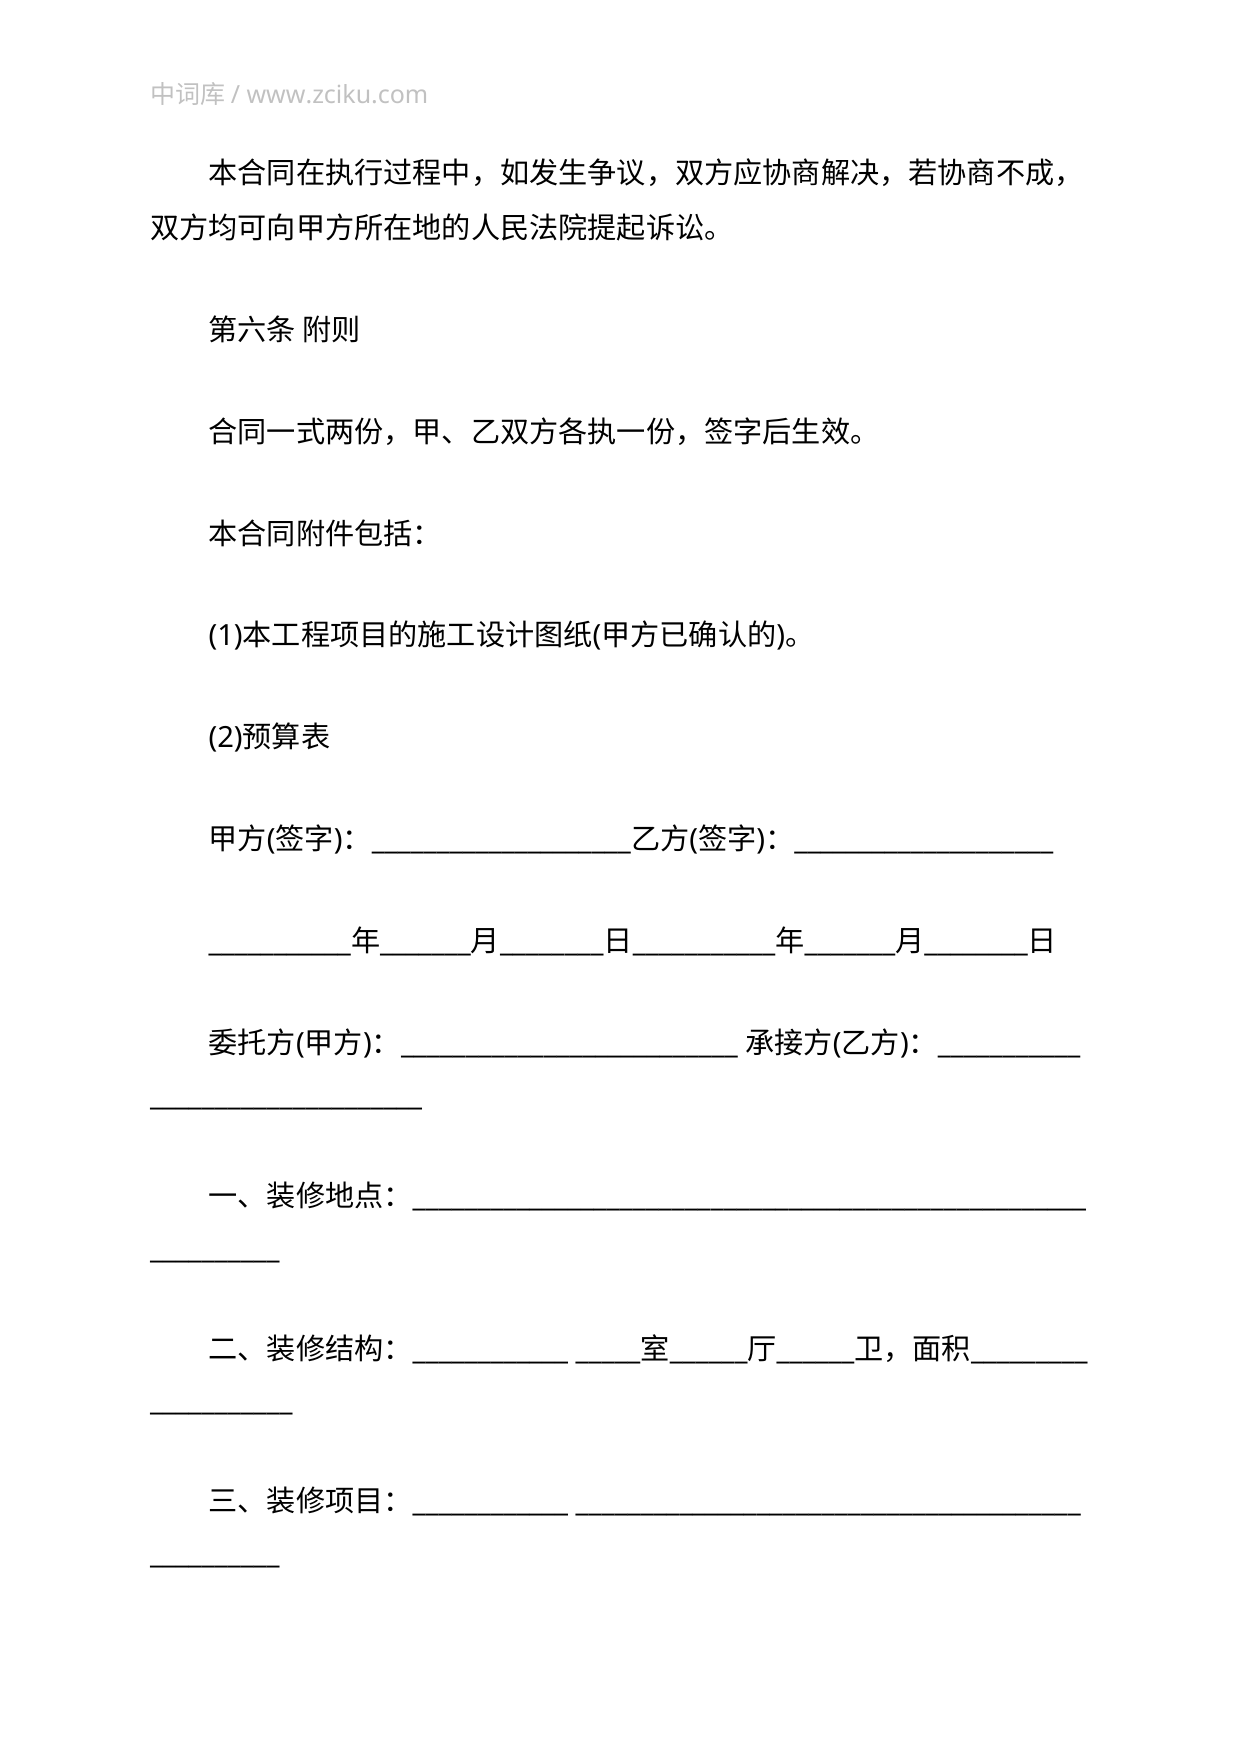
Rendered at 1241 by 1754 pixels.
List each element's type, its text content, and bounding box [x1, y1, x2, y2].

text (2)预算表 [150, 714, 1090, 756]
text 二、装修结构：____________ _____室______厅______卫，面积____________________ [150, 1325, 1090, 1419]
text 一、装修地点：______________________________________________________________ [150, 1173, 1090, 1267]
text 本合同附件包括： [150, 510, 1090, 552]
text 三、装修项目：____________ _________________________________________________ [150, 1478, 1090, 1572]
text (1)本工程项目的施工设计图纸(甲方已确认的)。 [150, 612, 1090, 654]
text 委托方(甲方)：__________________________ 承接方(乙方)：________________________________ [150, 1020, 1090, 1114]
text ___________年_______月________日___________年_______月________日 [150, 918, 1090, 960]
text 甲方(签字)：____________________乙方(签字)：____________________ [150, 816, 1090, 858]
text 第六条 附则 [150, 307, 1090, 349]
text 本合同在执行过程中，如发生争议，双方应协商解决，若协商不成，双方均可向甲方所在地的人民法院提起诉讼。 [150, 150, 1090, 247]
text 合同一式两份，甲、乙双方各执一份，签字后生效。 [150, 408, 1090, 451]
